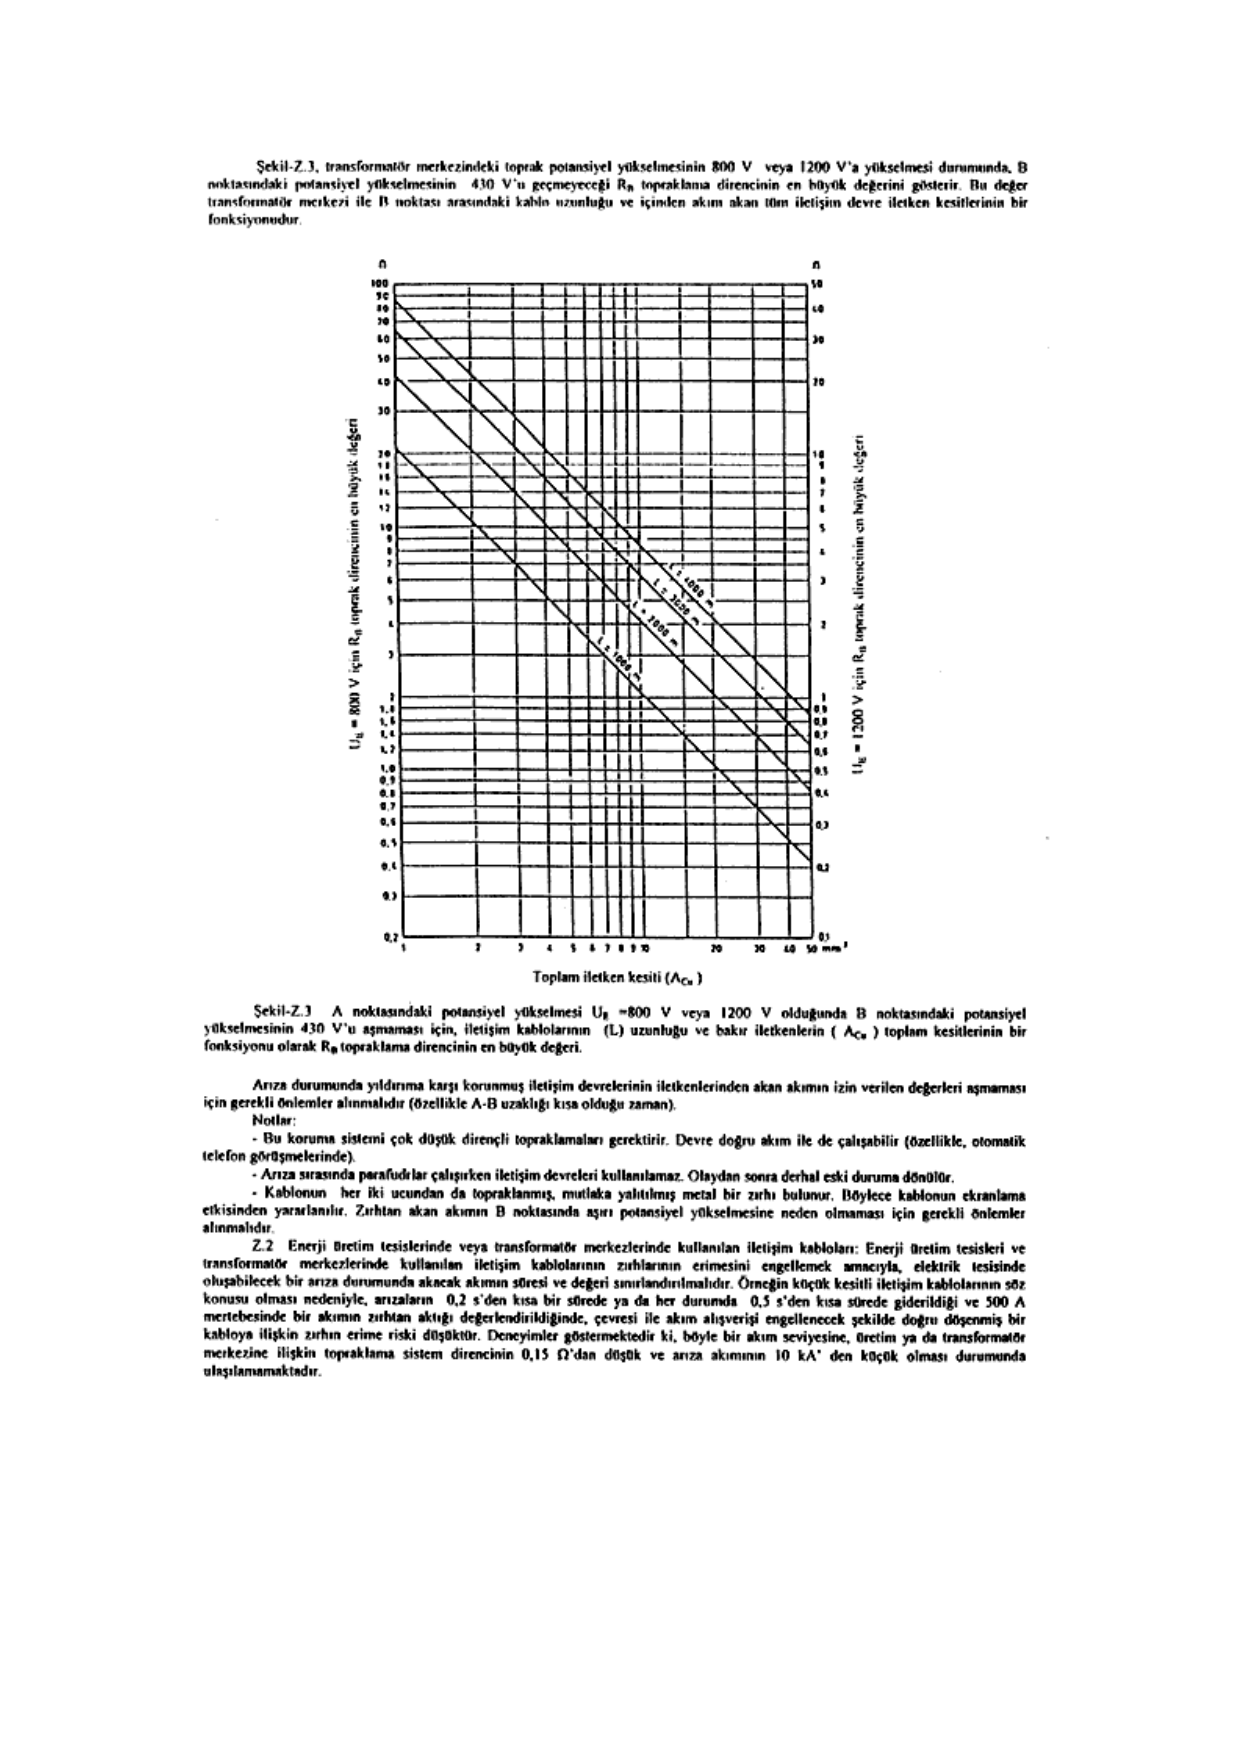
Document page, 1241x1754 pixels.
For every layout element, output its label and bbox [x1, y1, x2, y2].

picture [189, 147, 1051, 1397]
